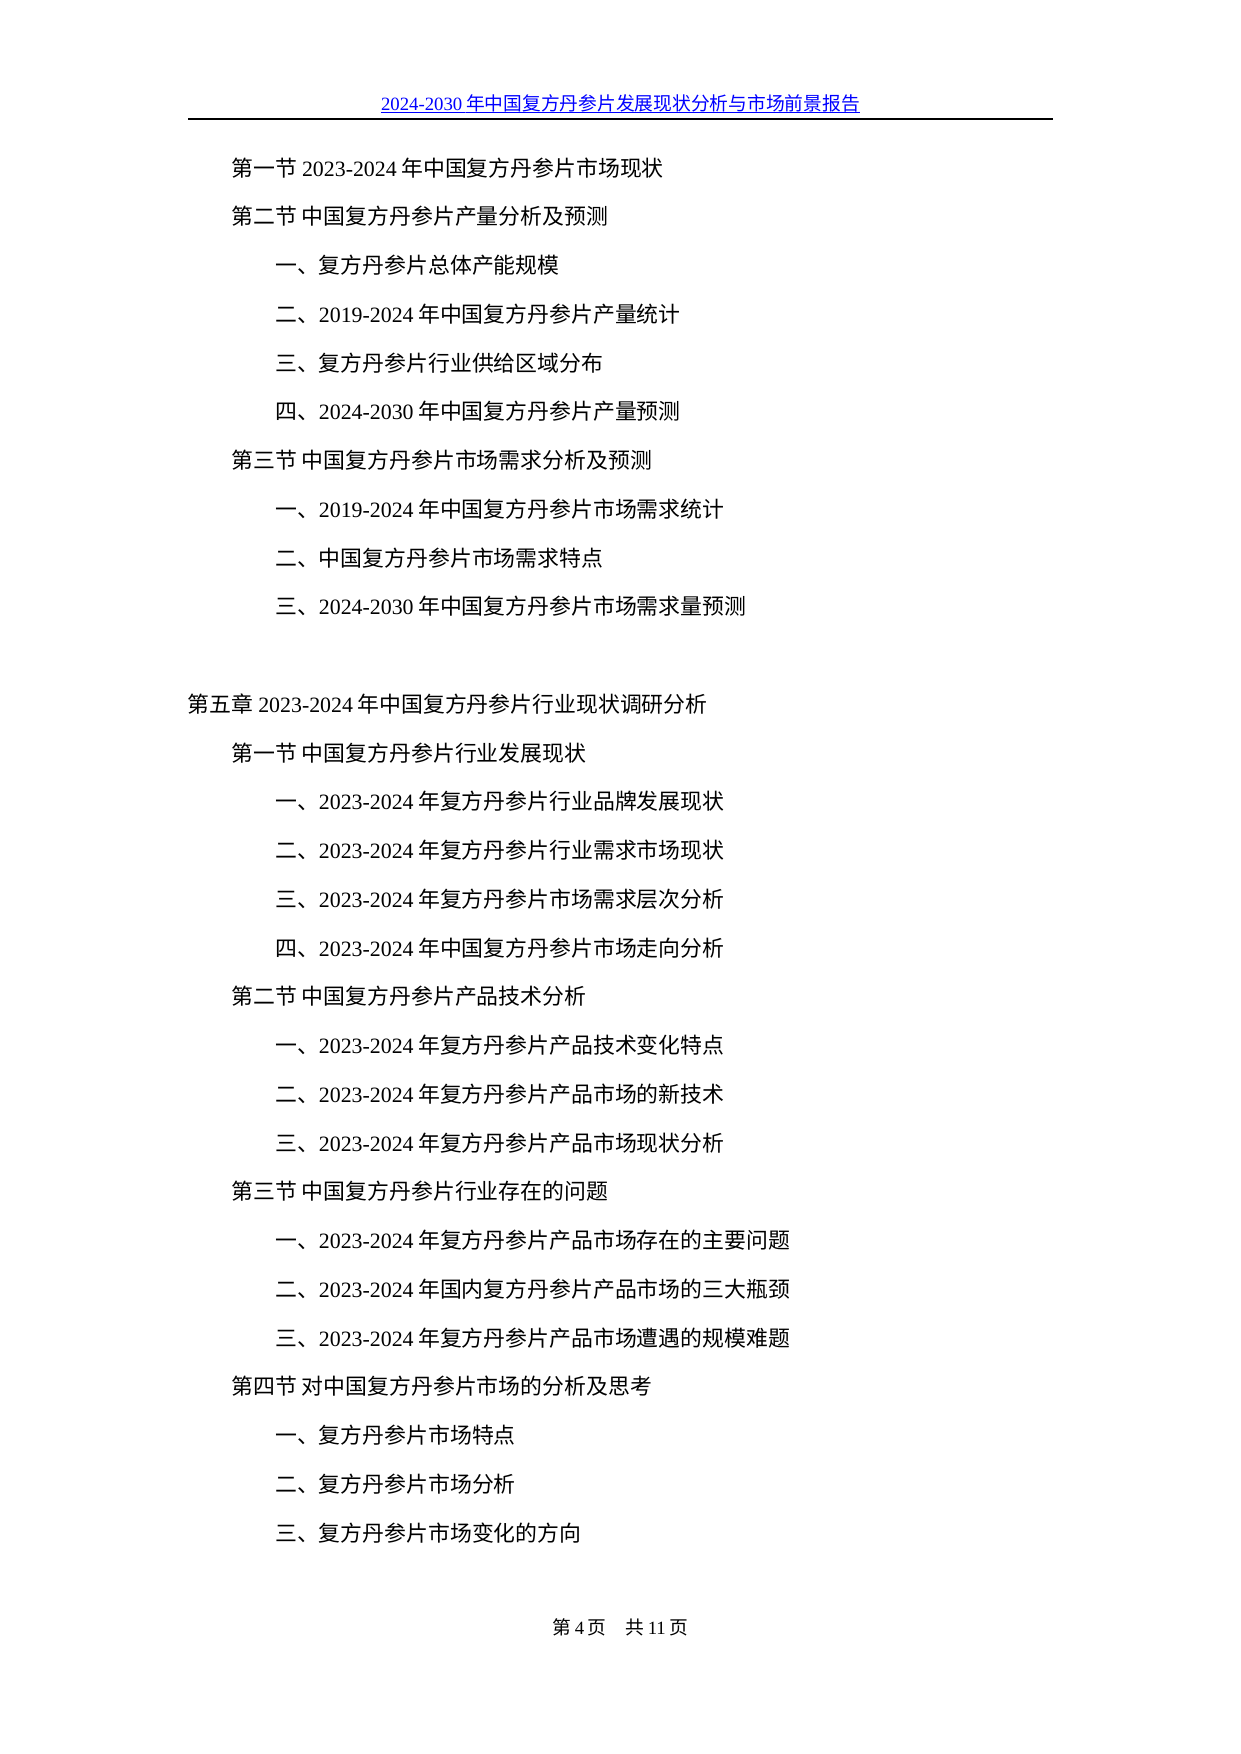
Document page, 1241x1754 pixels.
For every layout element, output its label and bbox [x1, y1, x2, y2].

text [187, 150, 1053, 1548]
